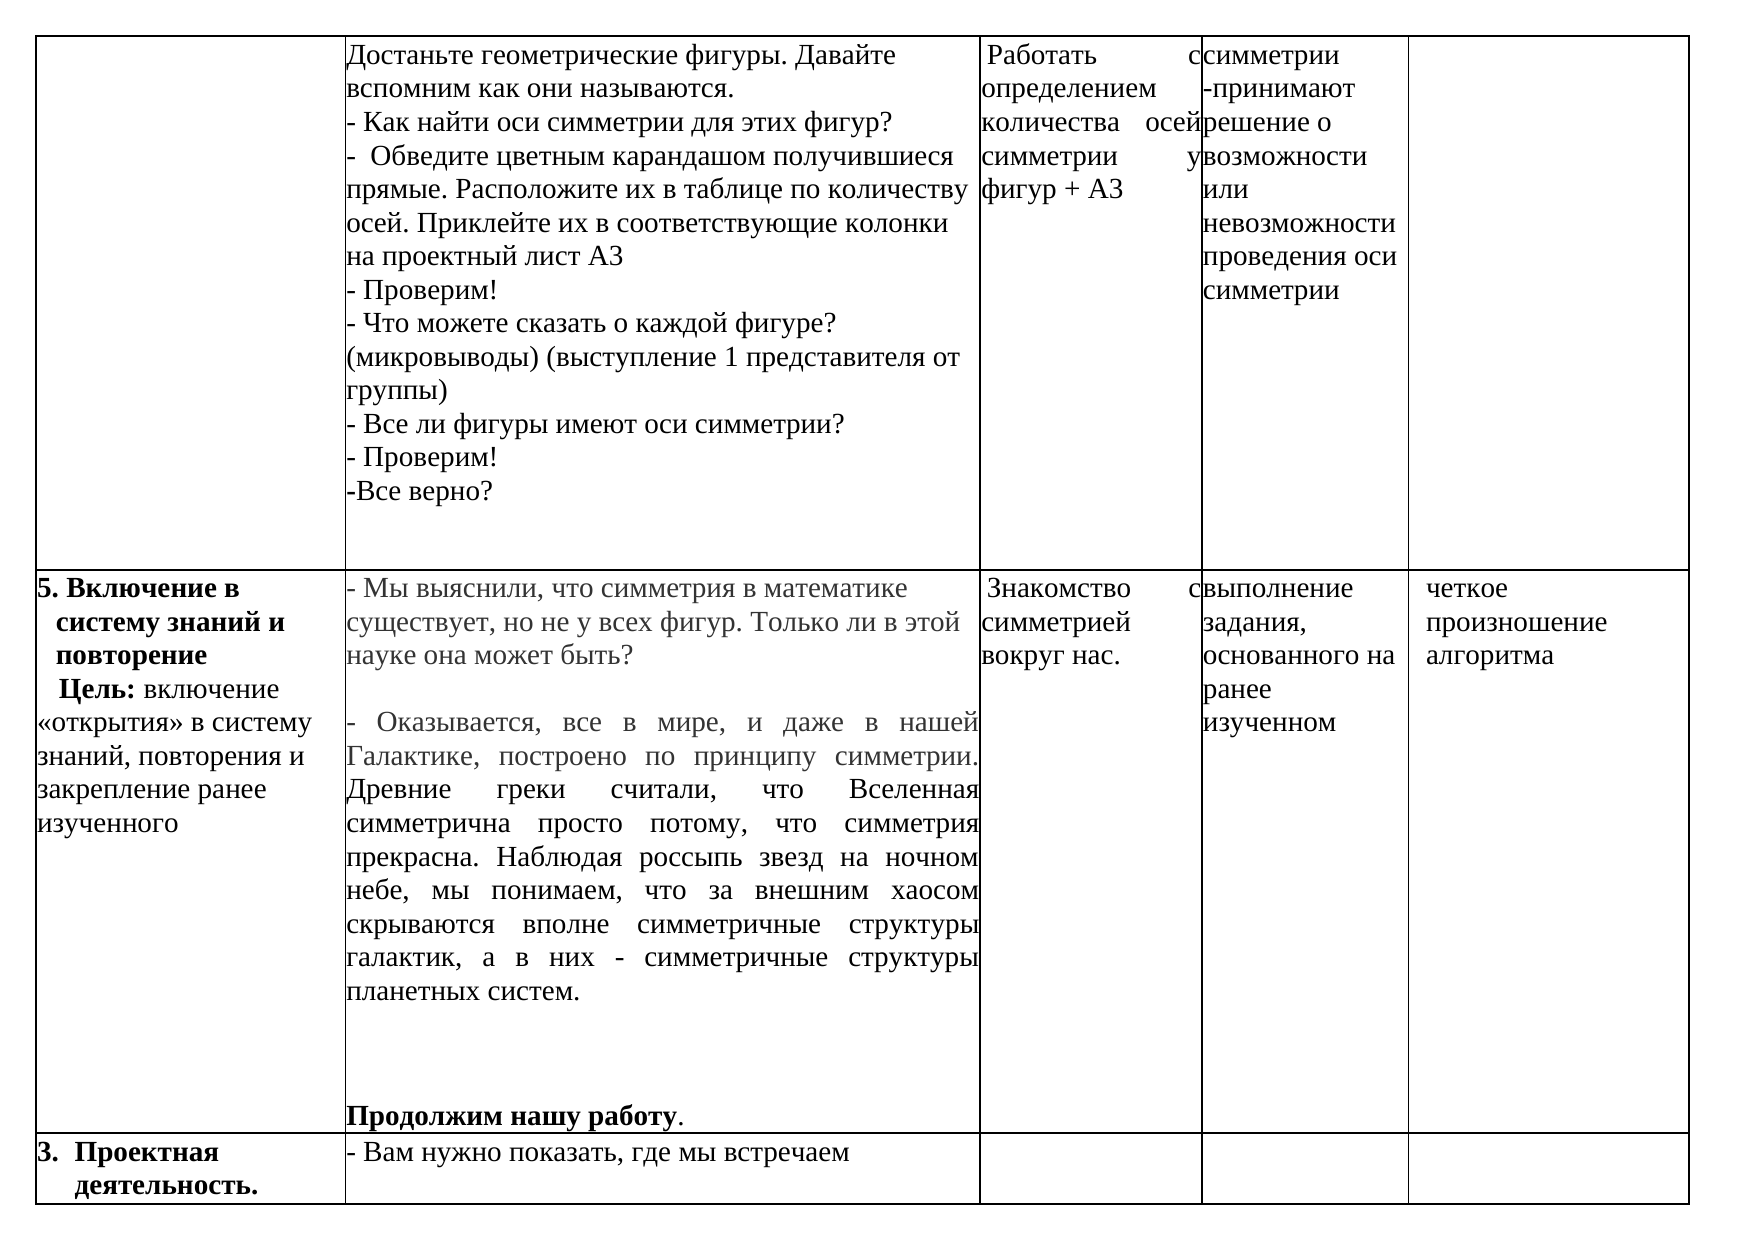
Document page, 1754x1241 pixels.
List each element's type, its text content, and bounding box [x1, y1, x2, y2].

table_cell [981, 37, 1201, 569]
table_cell 5. Включение в систему знаний и повторение Цель: включение «открытия» в систему знаний, повторения и закрепление ранее изученного [37, 571, 345, 1132]
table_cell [37, 37, 345, 569]
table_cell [1203, 37, 1408, 569]
table_cell [1409, 1134, 1688, 1203]
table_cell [37, 1134, 345, 1203]
table_cell - Мы выяснили, что симметрия в математике существует, но не у всех фигур. Только ли в этой науке она может быть? - Оказывается, все в мире, и даже в нашей Галактике, построено по принципу симметрии. Древние греки считали, что Вселенная симметрична просто потому, что симметрия прекрасна. Наблюдая россыпь звезд на ночном небе, мы понимаем, что за внешним хаосом скрываются вполне симметричные структуры галактик, а в них - симметричные структуры планетных систем. Продолжим нашу работу. [346, 571, 979, 1132]
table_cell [981, 1134, 1201, 1203]
table_cell выполнение задания, основанного на ранее изученном [1203, 571, 1408, 1132]
table_cell [1203, 1134, 1408, 1203]
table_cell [1409, 37, 1688, 569]
table_cell Знакомство с симметрией вокруг нас. [981, 571, 1201, 1132]
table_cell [346, 37, 979, 569]
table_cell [346, 1134, 979, 1203]
table_cell четкое произношение алгоритма [1409, 571, 1688, 1132]
